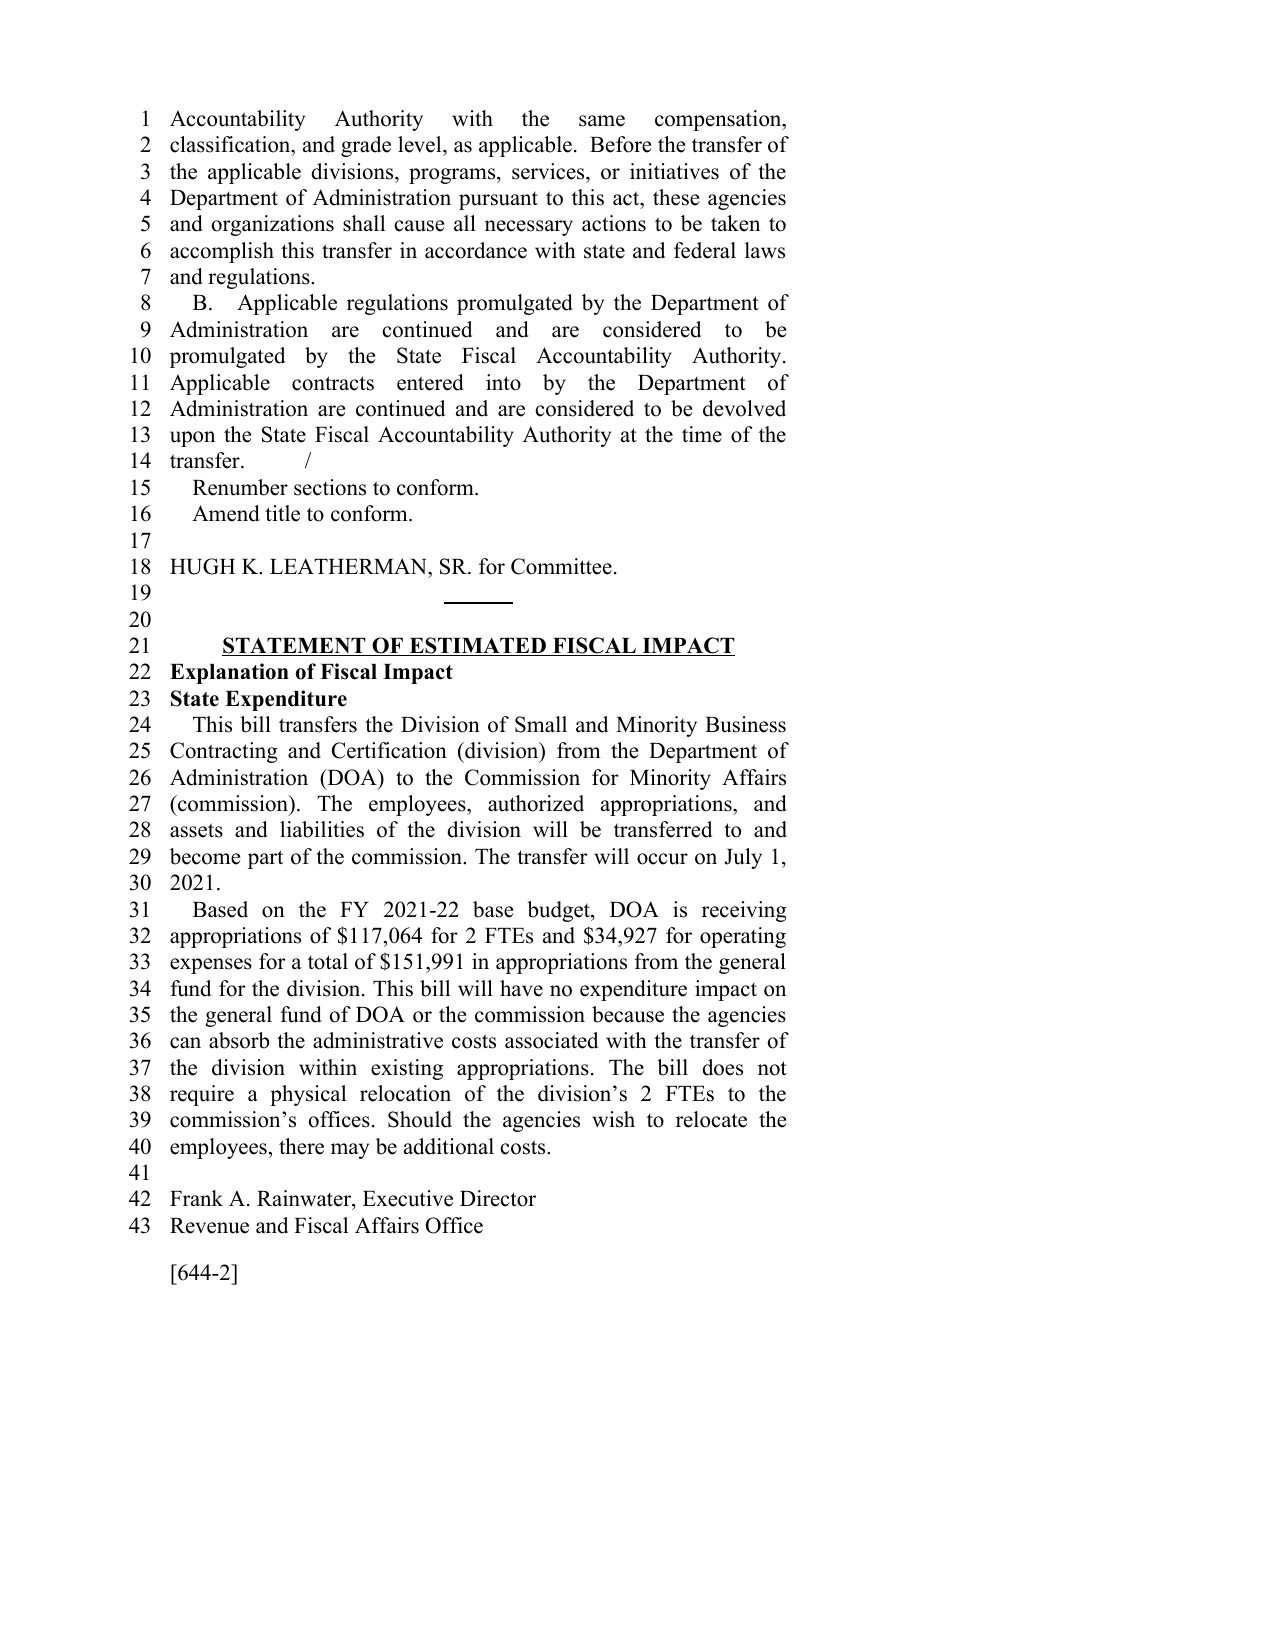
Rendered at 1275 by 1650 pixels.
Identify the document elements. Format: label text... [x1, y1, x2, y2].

text Explanation of Fiscal Impact [169, 658, 787, 685]
text Based on the FY 2021-22 base budget, DOA is receiving appropriations of $117,064 for 2 FTEs and $34,927 for operating expenses for a total of $151,991 in appropriations from the general fund for the division. This bill will have no expenditure impact on the general fund of DOA or the commission because the agencies can absorb the administrative costs associated with the transfer of the division within existing appropriations. The bill does not require a physical relocation of the division’s 2 FTEs to the commission’s offices. Should the agencies wish to relocate the employees, there may be additional costs. [169, 896, 787, 1159]
text STATEMENT OF ESTIMATED FISCAL IMPACT [169, 632, 787, 658]
text Amend title to conform. [169, 500, 787, 527]
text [169, 105, 787, 289]
text Renumber sections to conform. [169, 474, 787, 500]
text This bill transfers the Division of Small and Minority Business Contracting and Certification (division) from the Department of Administration (DOA) to the Commission for Minority Affairs (commission). The employees, authorized appropriations, and assets and liabilities of the division will be transferred to and become part of the commission. The transfer will occur on July 1, 2021. [169, 711, 787, 896]
text Revenue and Fiscal Affairs Office [169, 1212, 787, 1238]
text HUGH K. LEATHERMAN, SR. for Committee. [169, 553, 787, 579]
text State Expenditure [169, 685, 787, 711]
text B. Applicable regulations promulgated by the Department of Administration are continued and are considered to be promulgated by the State Fiscal Accountability Authority. Applicable contracts entered into by the Department of Administration are continued and are considered to be devolved upon the State Fiscal Accountability Authority at the time of the transfer. / [169, 289, 787, 474]
text Frank A. Rainwater, Executive Director [169, 1186, 787, 1212]
